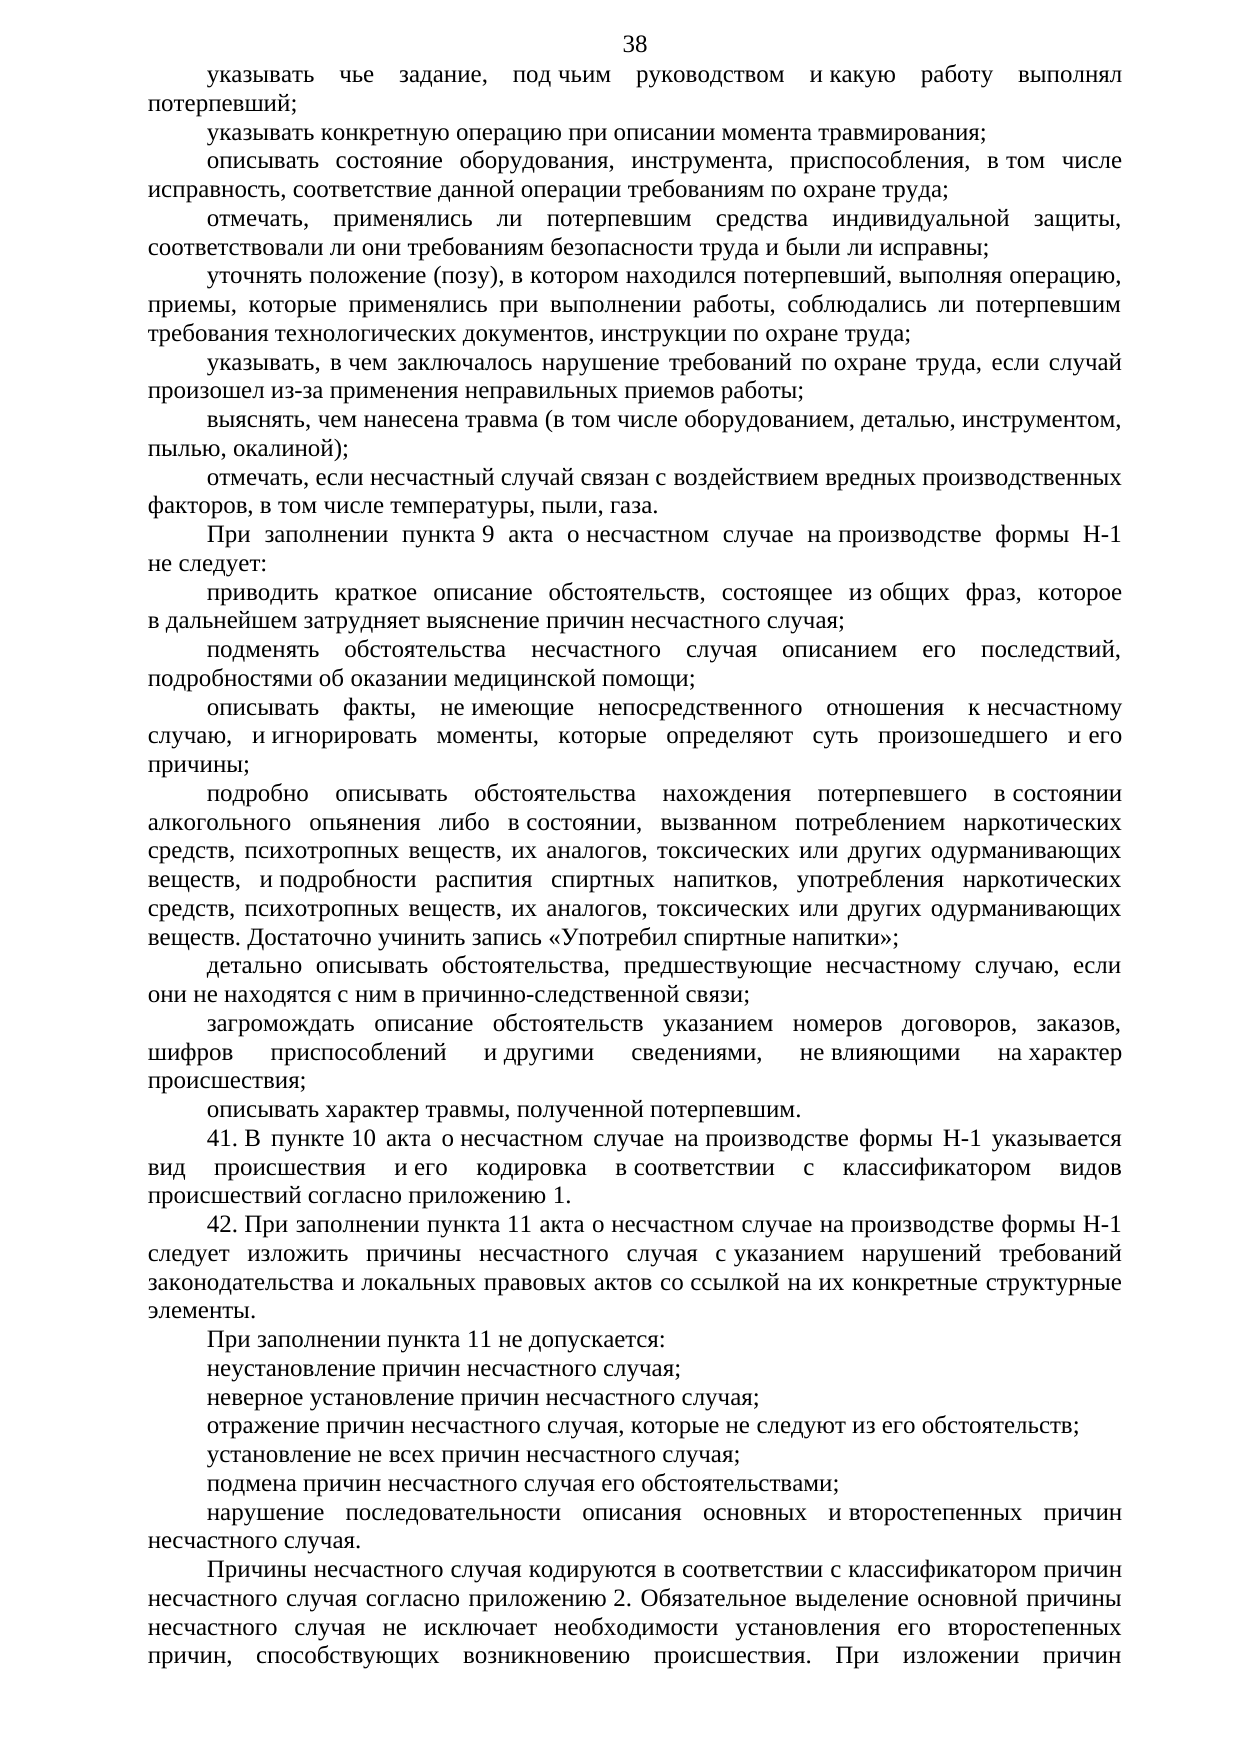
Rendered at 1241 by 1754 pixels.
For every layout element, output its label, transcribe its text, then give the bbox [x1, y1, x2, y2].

text описывать факты, не имеющие непосредственного отношения к несчастному случаю, и игнорировать моменты, которые определяют суть произошедшего и его причины; [148, 692, 1122, 778]
text отмечать, если несчастный случай связан с воздействием вредных производственных факторов, в том числе температуры, пыли, газа. [148, 462, 1122, 519]
text При заполнении пункта 9 акта о несчастном случае на производстве формы Н-1 не следует: [148, 519, 1122, 577]
text При заполнении пункта 11 не допускается: [148, 1324, 1122, 1353]
text описывать характер травмы, полученной потерпевшим. [148, 1094, 1122, 1123]
text выяснять, чем нанесена травма (в том числе оборудованием, деталью, инструментом, пылью, окалиной); [148, 404, 1122, 462]
text загромождать описание обстоятельств указанием номеров договоров, заказов, шифров приспособлений и другими сведениями, не влияющими на характер происшествия; [148, 1008, 1122, 1094]
text описывать состояние оборудования, инструмента, приспособления, в том числе исправность, соответствие данной операции требованиям по охране труда; [148, 145, 1122, 203]
text установление не всех причин несчастного случая; [148, 1439, 1122, 1468]
text указывать, в чем заключалось нарушение требований по охране труда, если случай произошел из-за применения неправильных приемов работы; [148, 347, 1122, 404]
text отмечать, применялись ли потерпевшим средства индивидуальной защиты, соответствовали ли они требованиям безопасности труда и были ли исправны; [148, 203, 1122, 260]
text подменять обстоятельства несчастного случая описанием его последствий, подробностями об оказании медицинской помощи; [148, 634, 1122, 692]
text указывать чье задание, под чьим руководством и какую работу выполнял потерпевший; [148, 59, 1122, 117]
text нарушение последовательности описания основных и второстепенных причин несчастного случая. [148, 1497, 1122, 1554]
text 41. В пункте 10 акта о несчастном случае на производстве формы Н-1 указывается вид происшествия и его кодировка в соответствии с классификатором видов происшествий согласно приложению 1. [148, 1123, 1122, 1209]
text указывать конкретную операцию при описании момента травмирования; [148, 117, 1122, 145]
text подмена причин несчастного случая его обстоятельствами; [148, 1468, 1122, 1497]
text 42. При заполнении пункта 11 акта о несчастном случае на производстве формы Н-1 следует изложить причины несчастного случая с указанием нарушений требований законодательства и локальных правовых актов со ссылкой на их конкретные структурные элементы. [148, 1209, 1122, 1324]
text подробно описывать обстоятельства нахождения потерпевшего в состоянии алкогольного опьянения либо в состоянии, вызванном потреблением наркотических средств, психотропных веществ, их аналогов, токсических или других одурманивающих веществ, и подробности распития спиртных напитков, употребления наркотических средств, психотропных веществ, их аналогов, токсических или других одурманивающих веществ. Достаточно учинить запись «Употребил спиртные напитки»; [148, 778, 1122, 950]
text отражение причин несчастного случая, которые не следуют из его обстоятельств; [148, 1410, 1122, 1439]
text детально описывать обстоятельства, предшествующие несчастному случаю, если они не находятся с ним в причинно-следственной связи; [148, 950, 1122, 1008]
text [148, 1554, 1122, 1669]
text неверное установление причин несчастного случая; [148, 1382, 1122, 1410]
text уточнять положение (позу), в котором находился потерпевший, выполняя операцию, приемы, которые применялись при выполнении работы, соблюдались ли потерпевшим требования технологических документов, инструкции по охране труда; [148, 260, 1122, 347]
text приводить краткое описание обстоятельств, состоящее из общих фраз, которое в дальнейшем затрудняет выяснение причин несчастного случая; [148, 577, 1122, 634]
text неустановление причин несчастного случая; [148, 1353, 1122, 1382]
